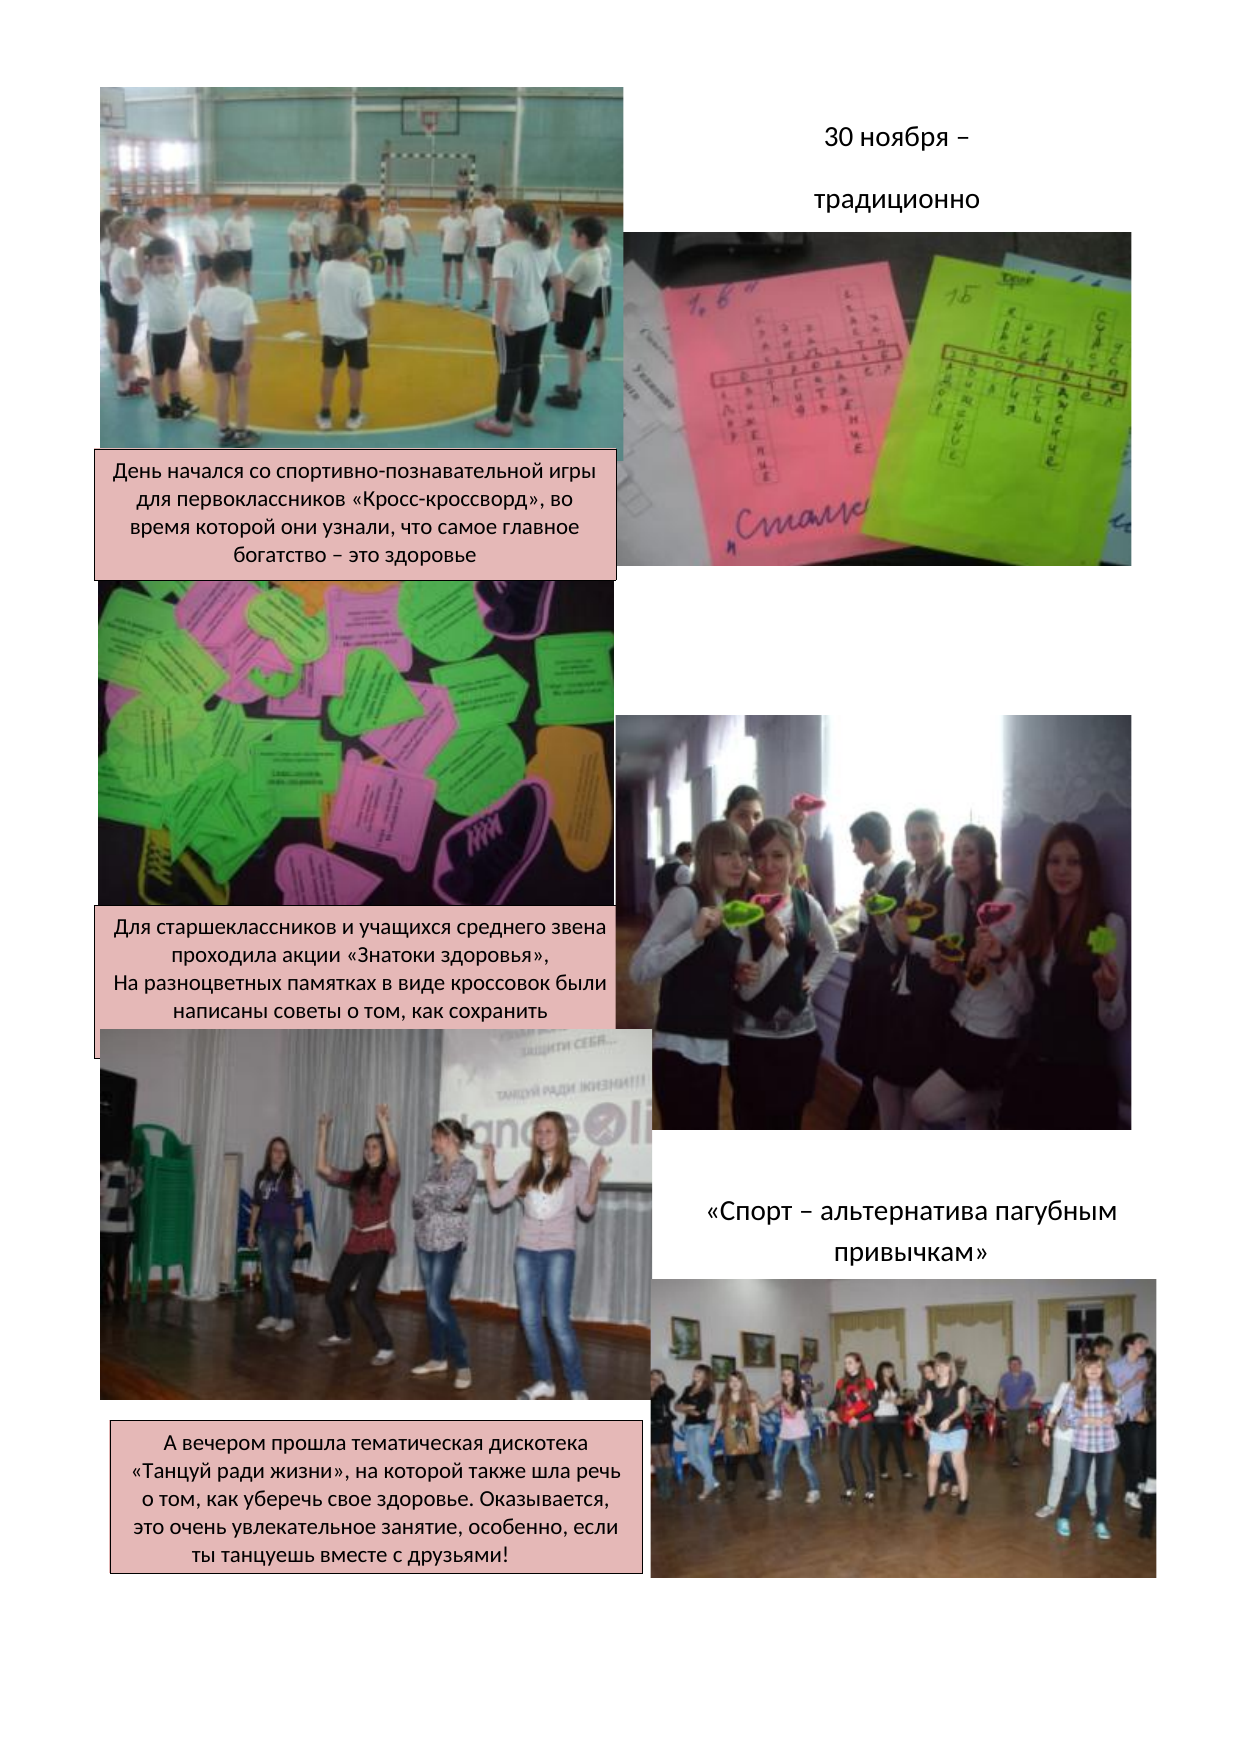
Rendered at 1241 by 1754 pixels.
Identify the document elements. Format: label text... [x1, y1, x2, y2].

text день проведения акции [614, 303, 1152, 980]
picture [100, 87, 1131, 563]
text «Спорт – альтернатива пагубным привычкам» [653, 1192, 1152, 1268]
picture [98, 581, 614, 905]
text традиционно [624, 180, 1152, 216]
text 30 ноября – [624, 118, 1152, 154]
picture [100, 715, 1157, 1577]
